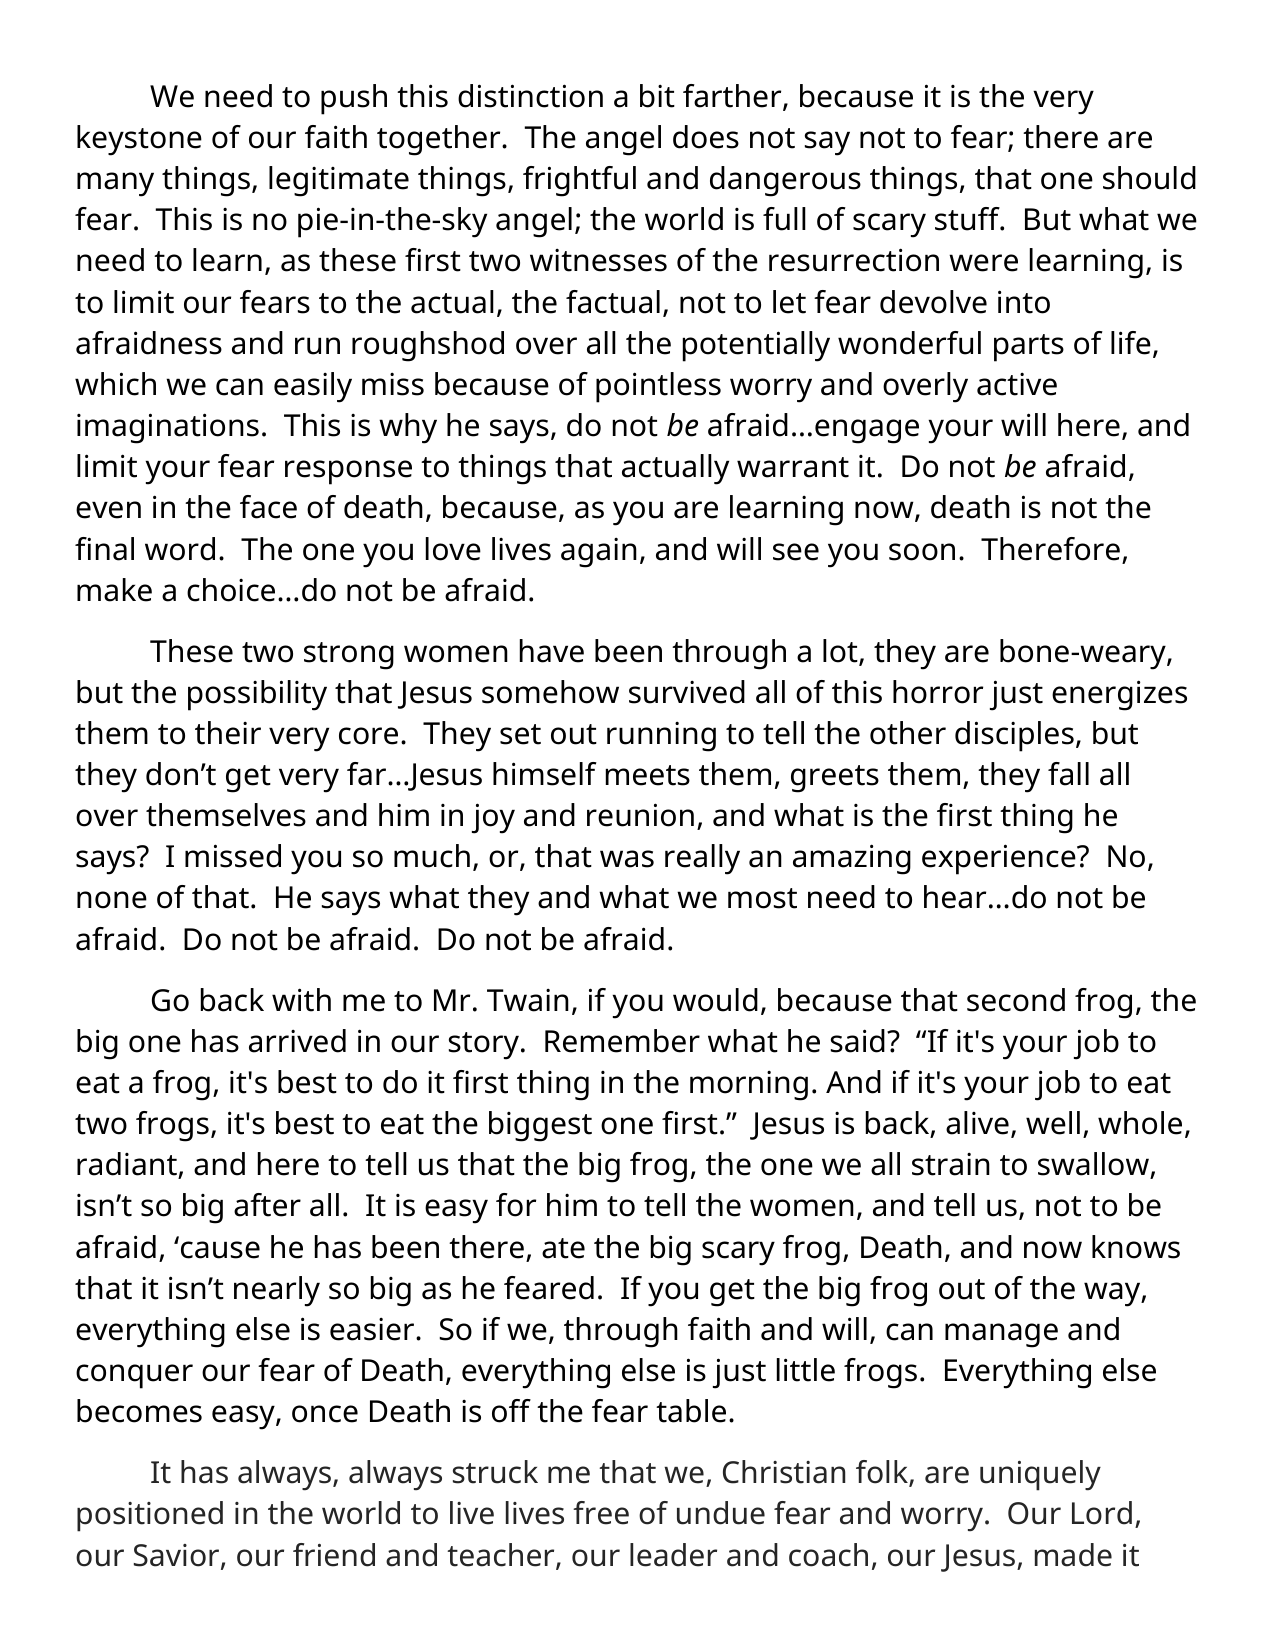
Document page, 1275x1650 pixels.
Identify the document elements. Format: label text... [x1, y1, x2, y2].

text Go back with me to Mr. Twain, if you would, because that second frog, the big one has arrived in our story. Remember what he said? “If it's your job to eat a frog, it's best to do it first thing in the morning. And if it's your job to eat two frogs, it's best to eat the biggest one first.” Jesus is back, alive, well, whole, radiant, and here to tell us that the big frog, the one we all strain to swallow, isn’t so big after all. It is easy for him to tell the women, and tell us, not to be afraid, ‘cause he has been there, ate the big scary frog, Death, and now knows that it isn’t nearly so big as he feared. If you get the big frog out of the way, everything else is easier. So if we, through faith and will, can manage and conquer our fear of Death, everything else is just little frogs. Everything else becomes easy, once Death is off the fear table. [75, 979, 1200, 1431]
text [75, 1451, 1200, 1575]
text We need to push this distinction a bit farther, because it is the very keystone of our faith together. The angel does not say not to fear; there are many things, legitimate things, frightful and dangerous things, that one should fear. This is no pie-in-the-sky angel; the world is full of scary stuff. But what we need to learn, as these first two witnesses of the resurrection were learning, is to limit our fears to the actual, the factual, not to let fear devolve into afraidness and run roughshod over all the potentially wonderful parts of life, which we can easily miss because of pointless worry and overly active imaginations. This is why he says, do not be afraid…engage your will here, and limit your fear response to things that actually warrant it. Do not be afraid, even in the face of death, because, as you are learning now, death is not the final word. The one you love lives again, and will see you soon. Therefore, make a choice…do not be afraid. [75, 75, 1200, 610]
text These two strong women have been through a lot, they are bone-weary, but the possibility that Jesus somehow survived all of this horror just energizes them to their very core. They set out running to tell the other disciples, but they don’t get very far…Jesus himself meets them, greets them, they fall all over themselves and him in joy and reunion, and what is the first thing he says? I missed you so much, or, that was really an amazing experience? No, none of that. He says what they and what we most need to hear…do not be afraid. Do not be afraid. Do not be afraid. [75, 630, 1200, 959]
